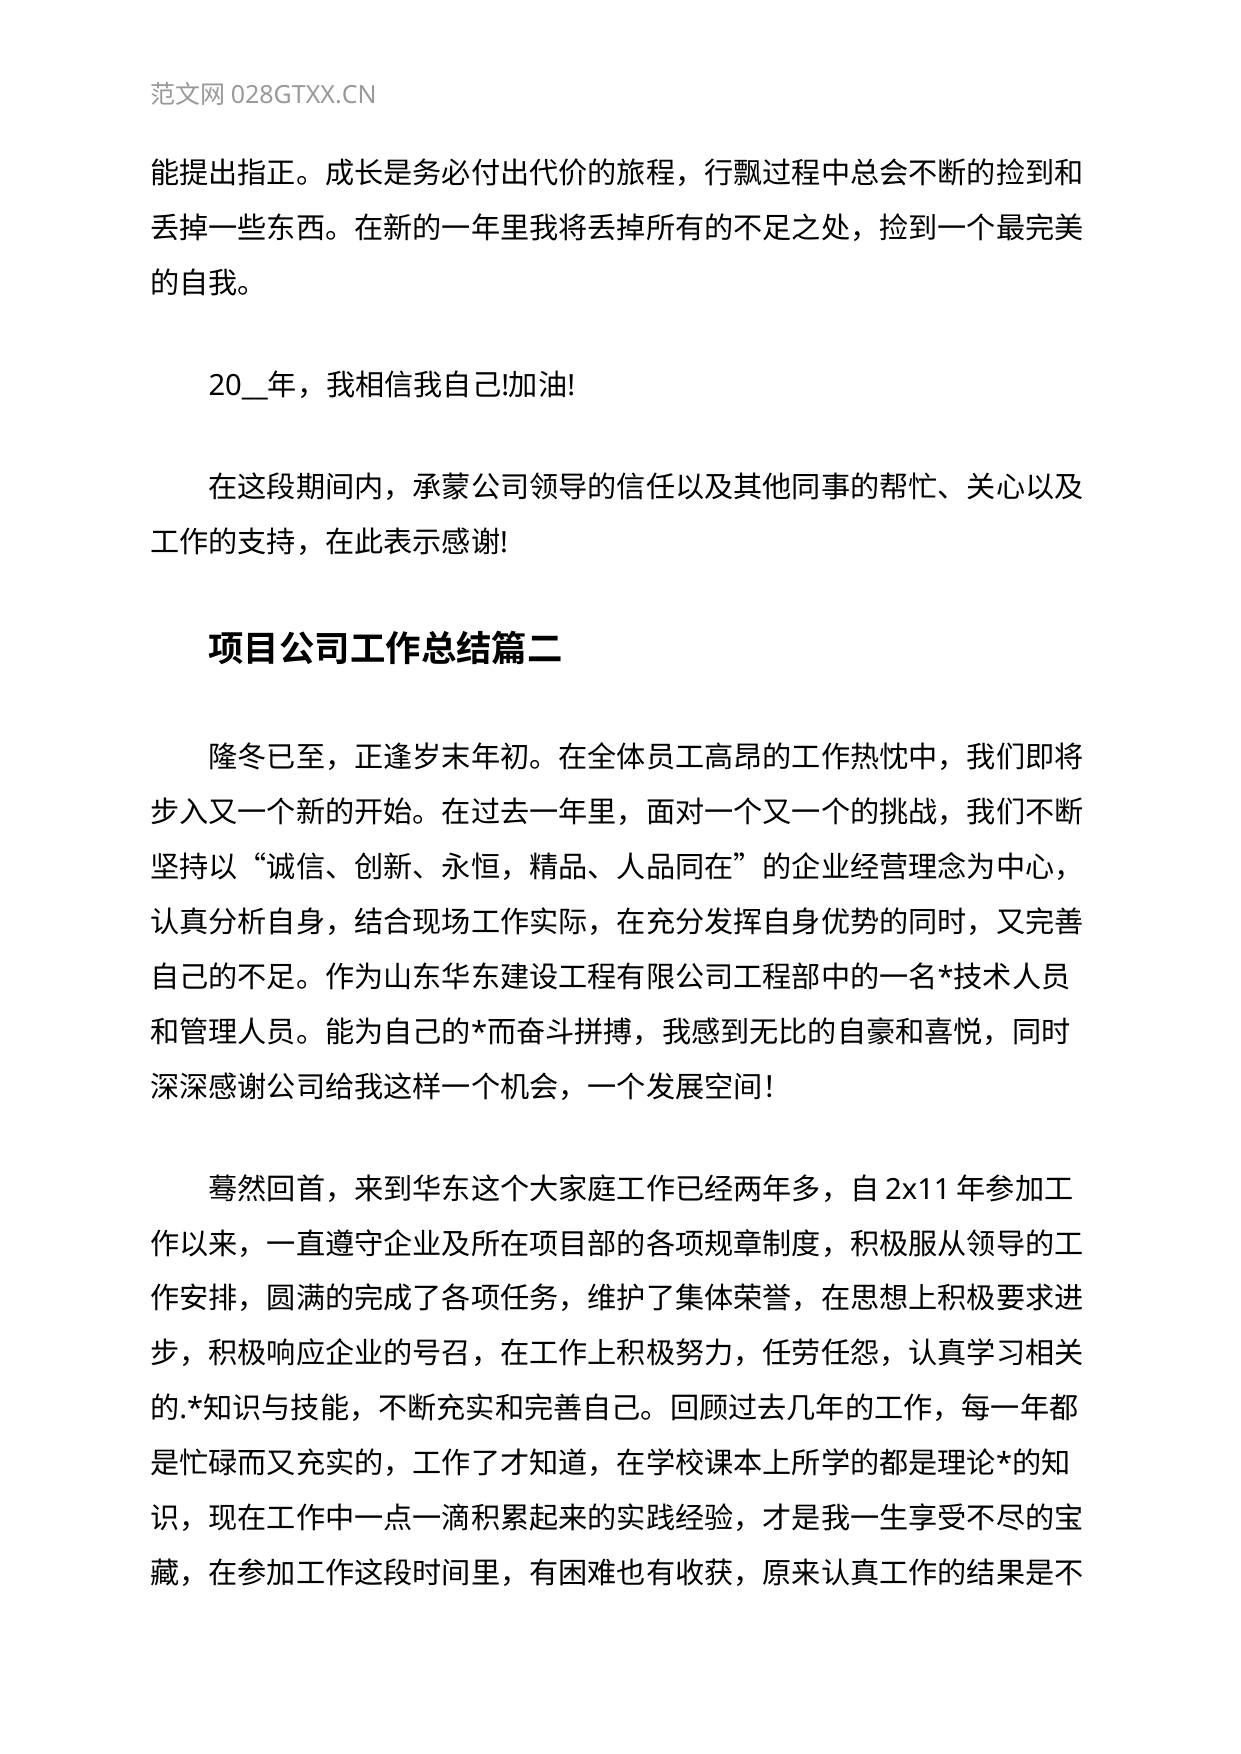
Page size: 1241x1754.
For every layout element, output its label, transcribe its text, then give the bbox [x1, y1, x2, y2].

text 在这段期间内，承蒙公司领导的信任以及其他同事的帮忙、关心以及工作的支持，在此表示感谢! [150, 463, 1090, 561]
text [150, 150, 1090, 302]
text 隆冬已至，正逢岁末年初。在全体员工高昂的工作热忱中，我们即将步入又一个新的开始。在过去一年里，面对一个又一个的挑战，我们不断坚持以“诚信、创新、永恒，精品、人品同在”的企业经营理念为中心，认真分析自身，结合现场工作实际，在充分发挥自身优势的同时，又完善自己的不足。作为山东华东建设工程有限公司工程部中的一名*技术人员和管理人员。能为自己的*而奋斗拼搏，我感到无比的自豪和喜悦，同时深深感谢公司给我这样一个机会，一个发展空间！ [150, 734, 1090, 1106]
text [150, 1165, 1090, 1592]
text 20__年，我相信我自己!加油! [150, 362, 1090, 404]
text 项目公司工作总结篇二 [150, 620, 1090, 672]
